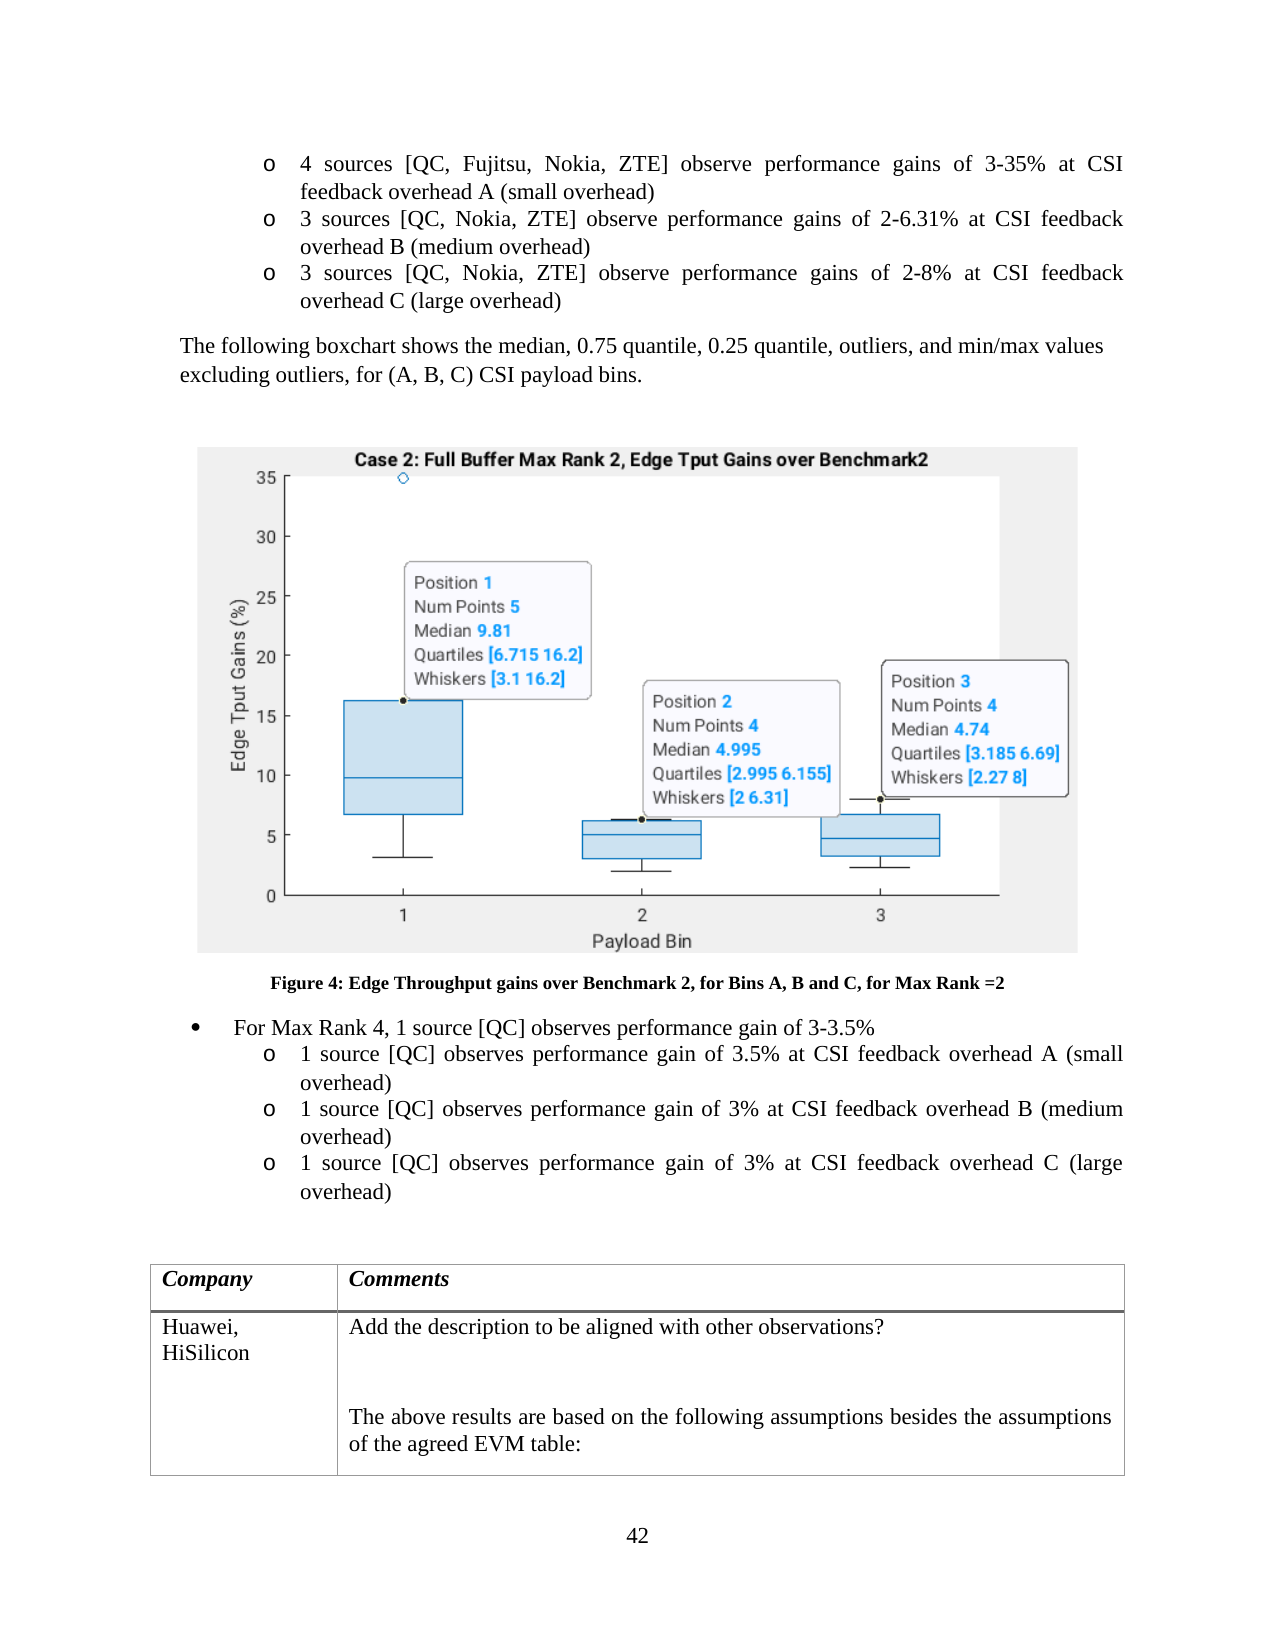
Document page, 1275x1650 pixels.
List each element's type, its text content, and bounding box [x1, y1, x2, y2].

list 1 source [QC] observes performance gain of 3.5% at CSI feedback overhead A (small overhead) [262, 1040, 1125, 1095]
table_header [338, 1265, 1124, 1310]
text The following boxchart shows the median, 0.75 quantile, 0.25 quantile, outliers, and min/max values excluding outliers, for (A, B, C) CSI payload bins. [179, 332, 1125, 387]
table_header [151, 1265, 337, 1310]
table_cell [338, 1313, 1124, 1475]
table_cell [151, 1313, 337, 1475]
list 1 source [QC] observes performance gain of 3% at CSI feedback overhead C (large overhead) [262, 1149, 1125, 1204]
text Figure 4: Edge Throughput gains over Benchmark 2, for Bins A, B and C, for Max Rank =2 [150, 972, 1125, 993]
list For Max Rank 4, 1 source [QC] observes performance gain of 3-3.5% [192, 1014, 1125, 1040]
list 4 sources [QC, Fujitsu, Nokia, ZTE] observe performance gains of 3-35% at CSI feedback overhead A (small overhead) [262, 150, 1125, 204]
list 3 sources [QC, Nokia, ZTE] observe performance gains of 2-6.31% at CSI feedback overhead B (medium overhead) [262, 204, 1125, 259]
list 3 sources [QC, Nokia, ZTE] observe performance gains of 2-8% at CSI feedback overhead C (large overhead) [262, 259, 1125, 314]
list 1 source [QC] observes performance gain of 3% at CSI feedback overhead B (medium overhead) [262, 1095, 1125, 1149]
picture [197, 447, 1078, 953]
